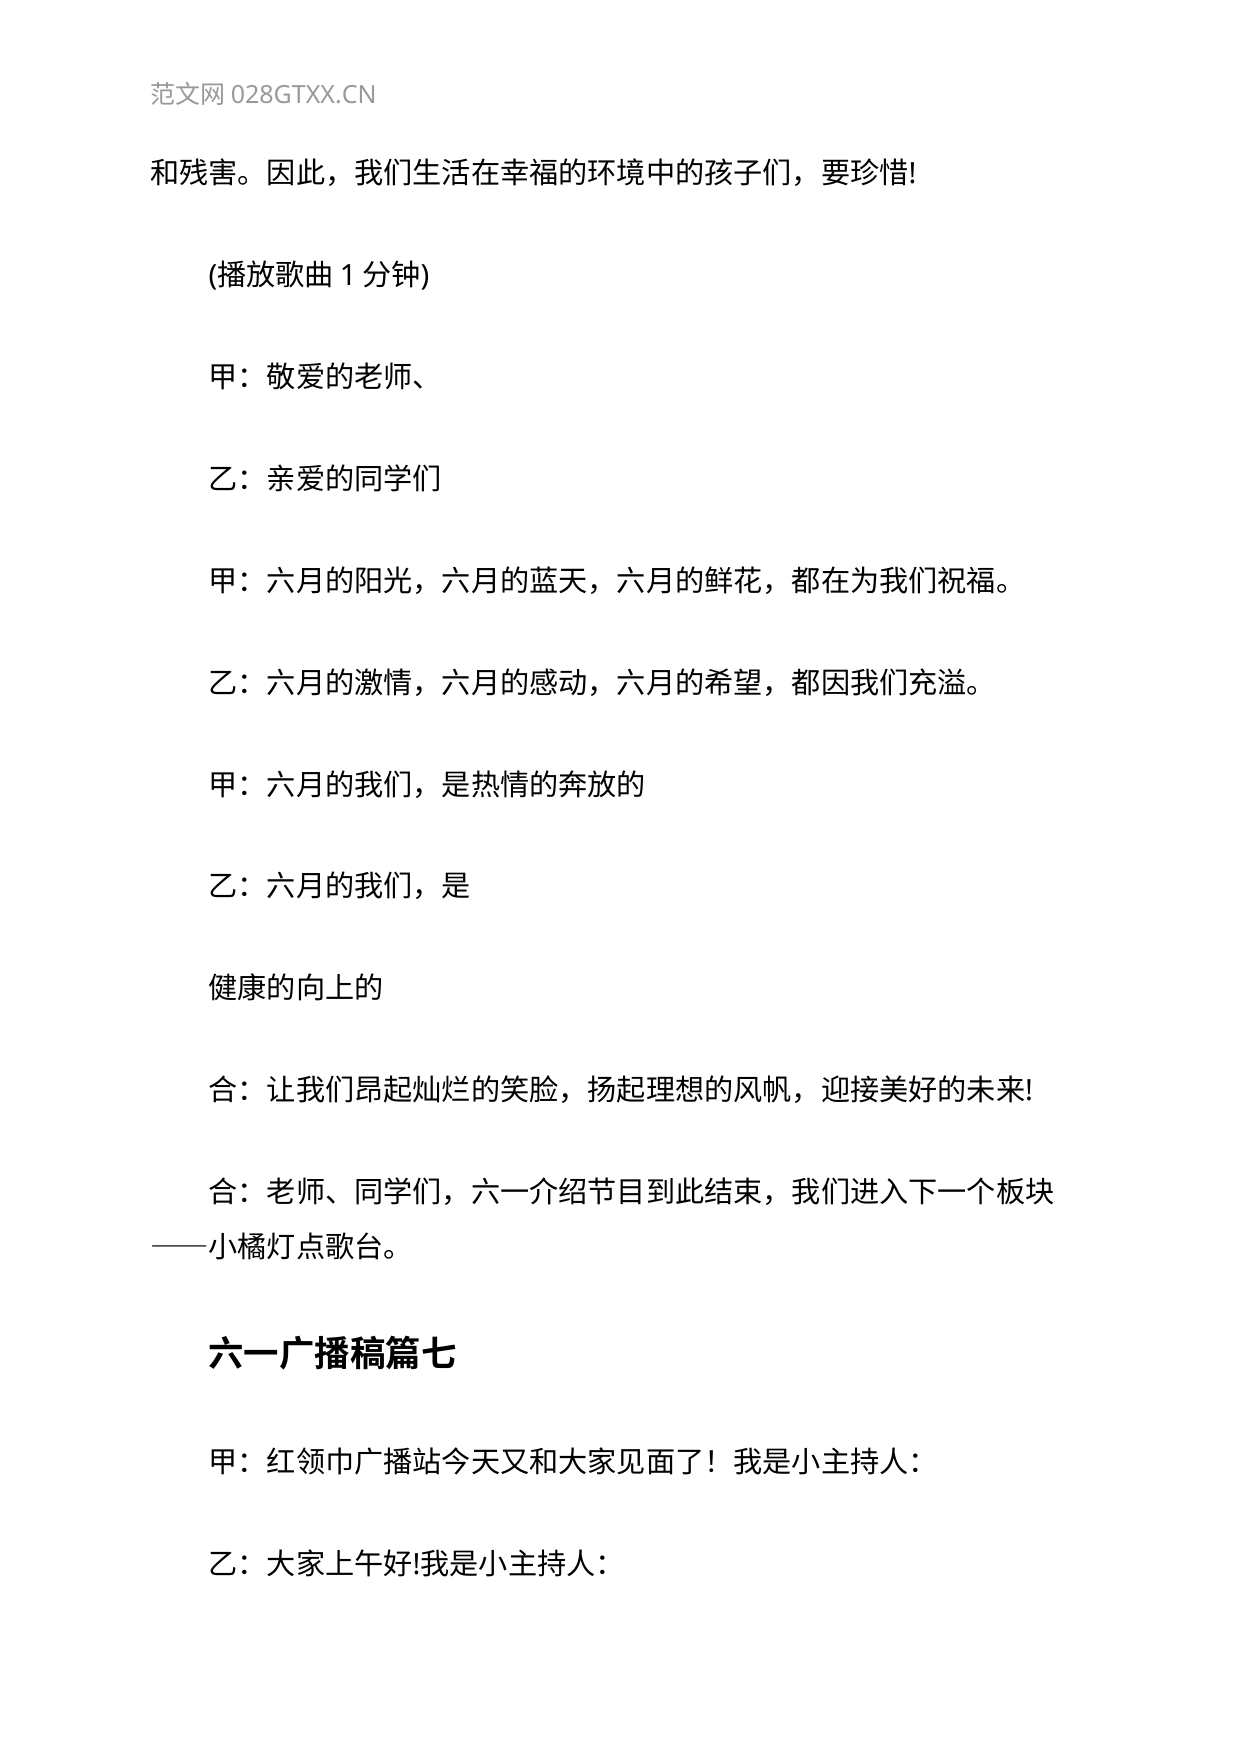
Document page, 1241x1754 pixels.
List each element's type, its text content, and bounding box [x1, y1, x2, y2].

text 六一广播稿篇七 [150, 1325, 1090, 1376]
text 甲：六月的阳光，六月的蓝天，六月的鲜花，都在为我们祝福。 [150, 557, 1090, 600]
text 乙：大家上午好!我是小主持人： [150, 1540, 1090, 1583]
text 健康的向上的 [150, 964, 1090, 1007]
text 乙：六月的我们，是 [150, 863, 1090, 905]
text 甲：六月的我们，是热情的奔放的 [150, 761, 1090, 803]
text 乙：六月的激情，六月的感动，六月的希望，都因我们充溢。 [150, 659, 1090, 702]
text (播放歌曲1分钟) [150, 252, 1090, 294]
text 合：老师、同学们，六一介绍节目到此结束，我们进入下一个板块——小橘灯点歌台。 [150, 1168, 1090, 1266]
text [150, 150, 1090, 192]
text 合：让我们昂起灿烂的笑脸，扬起理想的风帆，迎接美好的未来! [150, 1066, 1090, 1109]
text 甲：红领巾广播站今天又和大家见面了！我是小主持人： [150, 1438, 1090, 1481]
text 乙：亲爱的同学们 [150, 456, 1090, 498]
text 甲：敬爱的老师、 [150, 354, 1090, 396]
